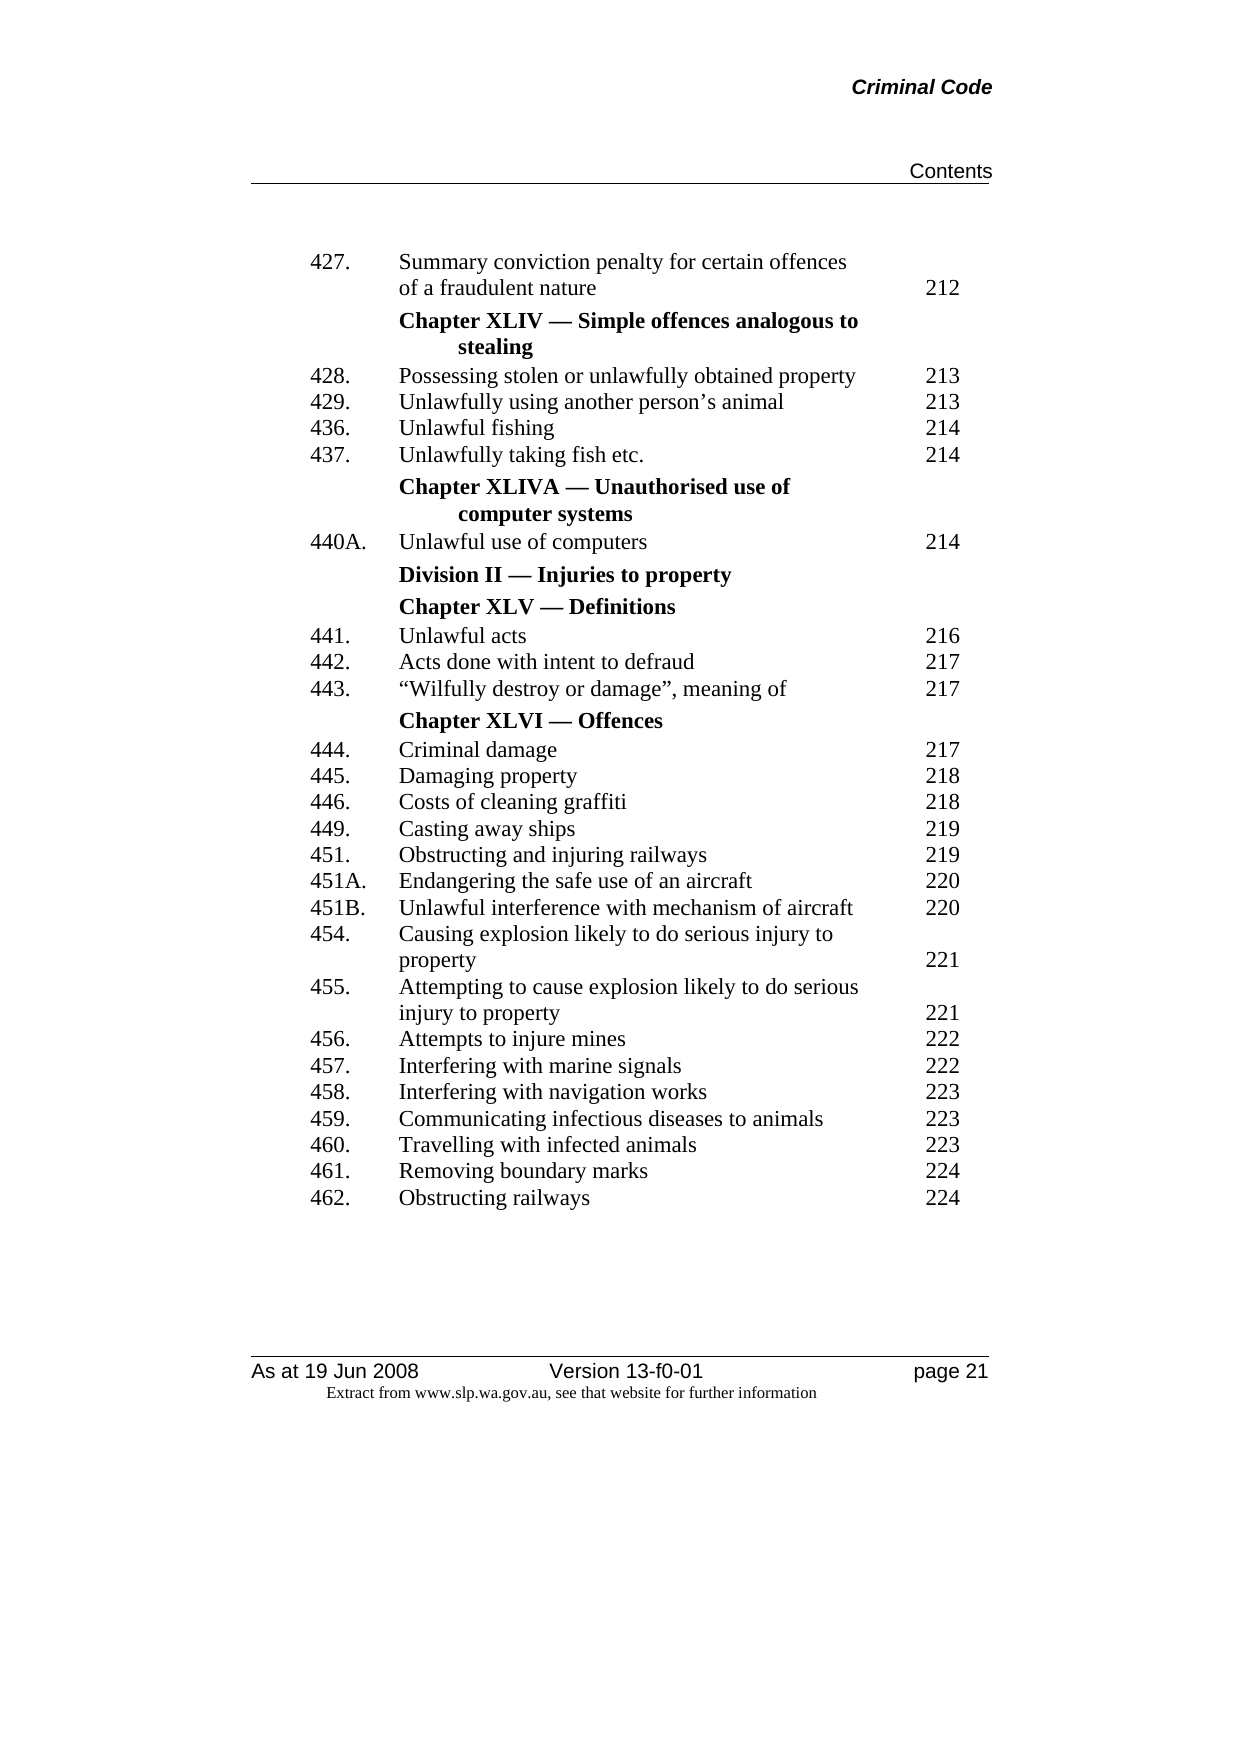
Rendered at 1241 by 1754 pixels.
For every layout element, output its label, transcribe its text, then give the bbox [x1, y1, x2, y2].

text 445. Damaging property 218 [310, 762, 871, 788]
text 443. “Wilfully destroy or damage”, meaning of 217 [310, 674, 871, 701]
text 455. Attempting to cause explosion likely to do serious injury to property 221 [310, 973, 871, 1026]
text 446. Costs of cleaning graffiti 218 [310, 788, 871, 815]
text 436. Unlawful fishing 214 [310, 414, 871, 441]
text 457. Interfering with marine signals 222 [310, 1052, 871, 1078]
text 459. Communicating infectious diseases to animals 223 [310, 1104, 871, 1131]
text 451B. Unlawful interference with mechanism of aircraft 220 [310, 894, 871, 920]
text 440A. Unlawful use of computers 214 [310, 528, 871, 554]
text 442. Acts done with intent to defraud 217 [310, 648, 871, 674]
text 460. Travelling with infected animals 223 [310, 1131, 871, 1157]
text 429. Unlawfully using another person’s animal 213 [310, 388, 871, 414]
text 437. Unlawfully taking fish etc. 214 [310, 441, 871, 467]
text Division II — Injuries to property [399, 561, 871, 587]
text 428. Possessing stolen or unlawfully obtained property 213 [310, 362, 871, 388]
text 456. Attempts to injure mines 222 [310, 1026, 871, 1052]
text Chapter XLV — Definitions [399, 593, 871, 620]
text Chapter XLVI — Offences [399, 707, 871, 733]
text Chapter XLIVA — Unauthorised use of computer systems [399, 473, 871, 526]
text 451. Obstructing and injuring railways 219 [310, 841, 871, 867]
text Chapter XLIV — Simple offences analogous to stealing [399, 307, 871, 360]
text 451A. Endangering the safe use of an aircraft 220 [310, 867, 871, 894]
text 449. Casting away ships 219 [310, 815, 871, 841]
text 441. Unlawful acts 216 [310, 622, 871, 648]
text 461. Removing boundary marks 224 [310, 1157, 871, 1184]
text 458. Interfering with navigation works 223 [310, 1078, 871, 1104]
text 454. Causing explosion likely to do serious injury to property 221 [310, 920, 871, 973]
text 427. Summary conviction penalty for certain offences of a fraudulent nature 212 [310, 248, 871, 301]
text 462. Obstructing railways 224 [310, 1184, 871, 1210]
text 444. Criminal damage 217 [310, 736, 871, 762]
